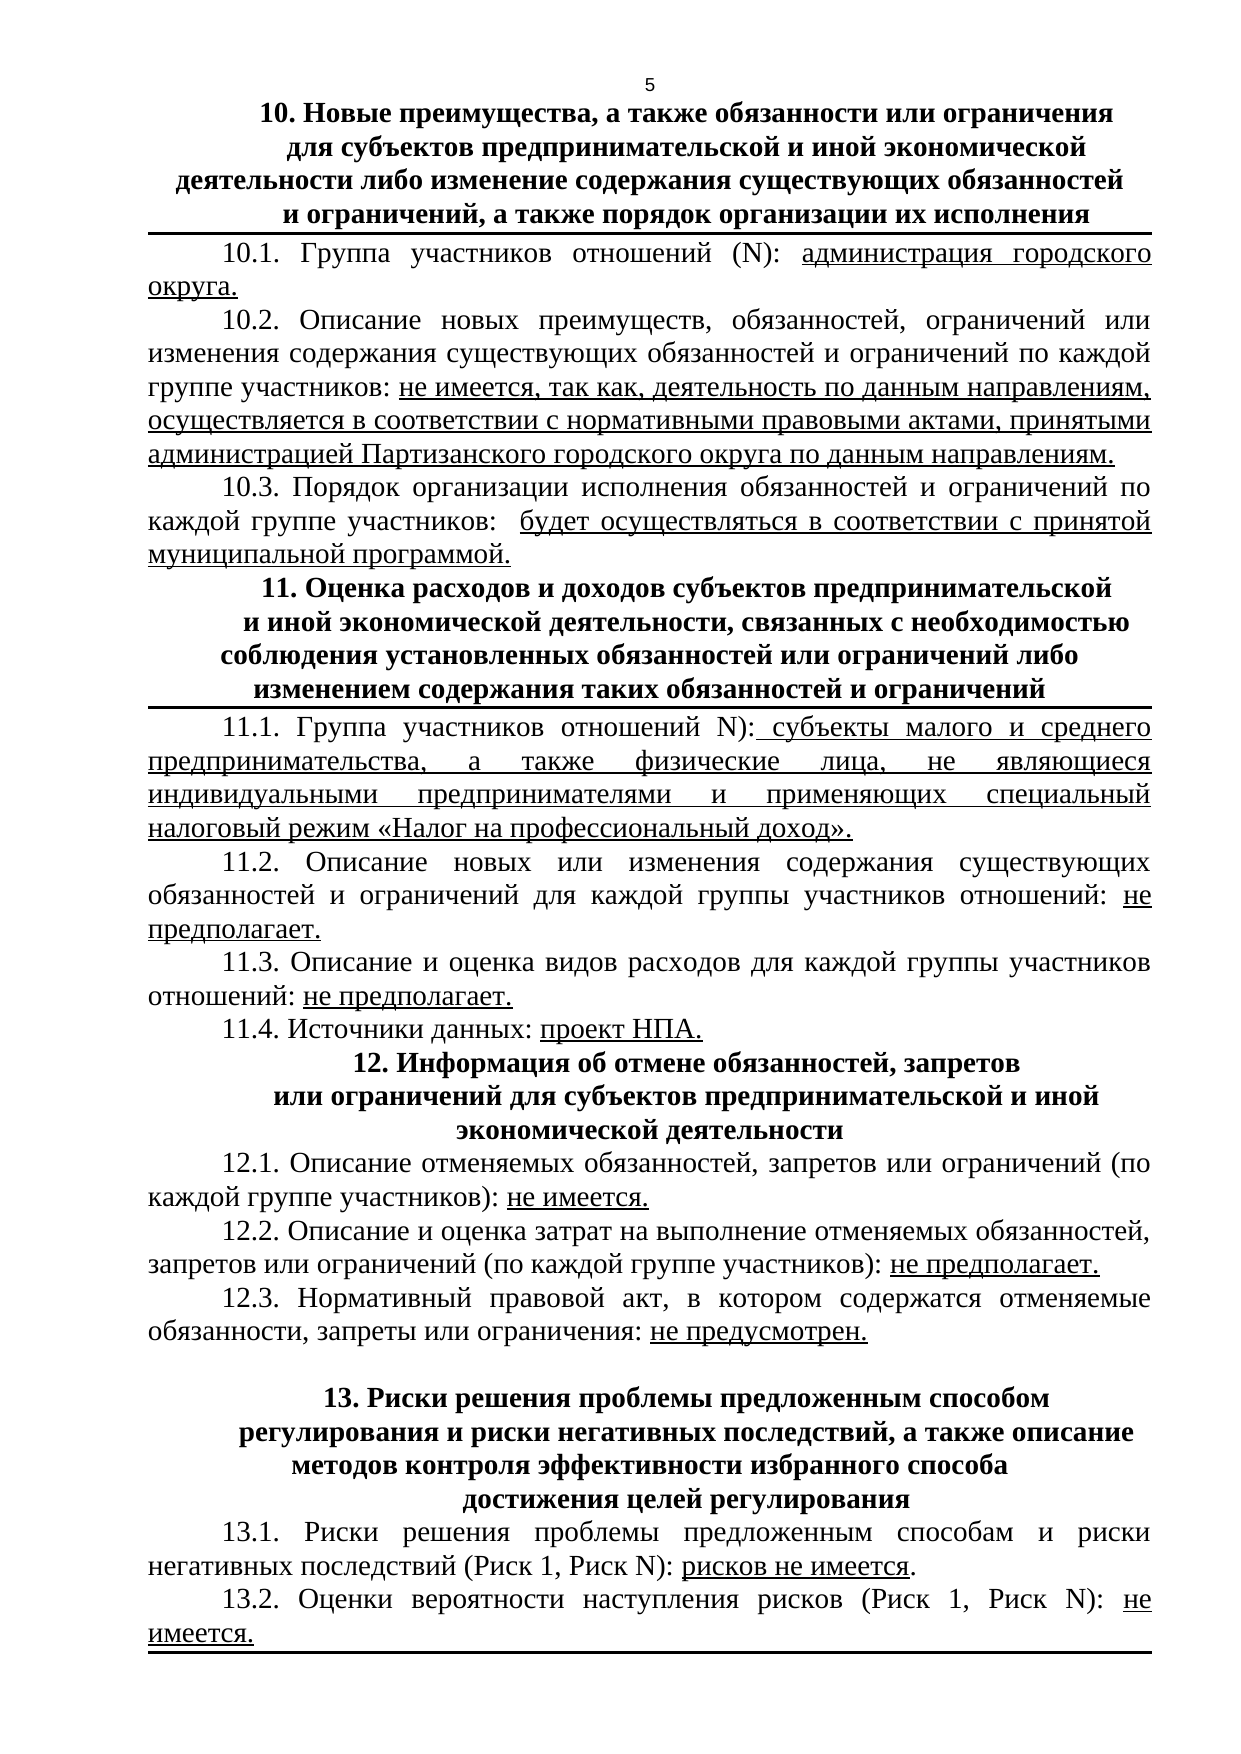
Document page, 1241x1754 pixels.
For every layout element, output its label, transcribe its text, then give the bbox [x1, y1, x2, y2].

text 11.1. Группа участников отношений N): субъекты малого и среднего предпринимательства, а также физические лица, не являющиеся индивидуальными предпринимателями и применяющих специальный налоговый режим «Налог на профессиональный доход». [148, 774, 1152, 844]
text 11.1. Группа участников отношений N): субъекты малого и среднего предпринимательства, а также физические лица, не являющиеся индивидуальными предпринимателями и применяющих специальный налоговый режим «Налог на профессиональный доход». [148, 709, 1152, 772]
text 10.1. Группа участников отношений (N): администрация городского округа. [148, 235, 1152, 302]
text 10.2. Описание новых преимуществ, обязанностей, ограничений или изменения содержания существующих обязанностей и ограничений по каждой группе участников: не имеется, так как, деятельность по данным направлениям, осуществляется в соответствии с нормативными правовыми актами, принятыми администрацией Партизанского городского округа по данным направлениям. [148, 433, 1152, 469]
text 10.2. Описание новых преимуществ, обязанностей, ограничений или изменения содержания существующих обязанностей и ограничений по каждой группе участников: не имеется, так как, деятельность по данным направлениям, осуществляется в соответствии с нормативными правовыми актами, принятыми администрацией Партизанского городского округа по данным направлениям. [148, 302, 1152, 431]
text 12.1. Описание отменяемых обязанностей, запретов или ограничений (по каждой группе участников): не имеется. [148, 1146, 1152, 1213]
text 12.2. Описание и оценка затрат на выполнение отменяемых обязанностей, запретов или ограничений (по каждой группе участников): не предполагает. [148, 1213, 1152, 1280]
text для субъектов предпринимательской и иной экономической деятельности либо изменение содержания существующих обязанностей [148, 129, 1152, 196]
text и ограничений, а также порядок организации их исполнения [148, 196, 1152, 232]
text или ограничений для субъектов предпринимательской и иной экономической деятельности [148, 1078, 1152, 1146]
text 13.1. Риски решения проблемы предложенным способам и риски негативных последствий (Риск 1, Риск N): рисков не имеется. [148, 1514, 1152, 1582]
text 12. Информация об отмене обязанностей, запретов [148, 1045, 1152, 1078]
text 11.2. Описание новых или изменения содержания существующих обязанностей и ограничений для каждой группы участников отношений: не предполагает. [148, 844, 1152, 944]
text 11.3. Описание и оценка видов расходов для каждой группы участников отношений: не предполагает. [148, 944, 1152, 1011]
text 10. Новые преимущества, а также обязанности или ограничения [148, 95, 1152, 129]
text 11. Оценка расходов и доходов субъектов предпринимательской [148, 570, 1152, 604]
text регулирования и риски негативных последствий, а также описание методов контроля эффективности избранного способа [148, 1414, 1152, 1481]
text 12.3. Нормативный правовой акт, в котором содержатся отменяемые обязанности, запреты или ограничения: не предусмотрен. [148, 1280, 1152, 1347]
text 13.2. Оценки вероятности наступления рисков (Риск 1, Риск N): не имеется. [148, 1582, 1152, 1651]
text достижения целей регулирования [148, 1481, 1152, 1514]
text 11.4. Источники данных: проект НПА. [148, 1011, 1152, 1045]
text 10.3. Порядок организации исполнения обязанностей и ограничений по каждой группе участников: будет осуществляться в соответствии с принятой муниципальной программой. [148, 469, 1152, 570]
text и иной экономической деятельности, связанных с необходимостью соблюдения установленных обязанностей или ограничений либо изменением содержания таких обязанностей и ограничений [148, 604, 1152, 706]
text 13. Риски решения проблемы предложенным способом [148, 1380, 1152, 1414]
